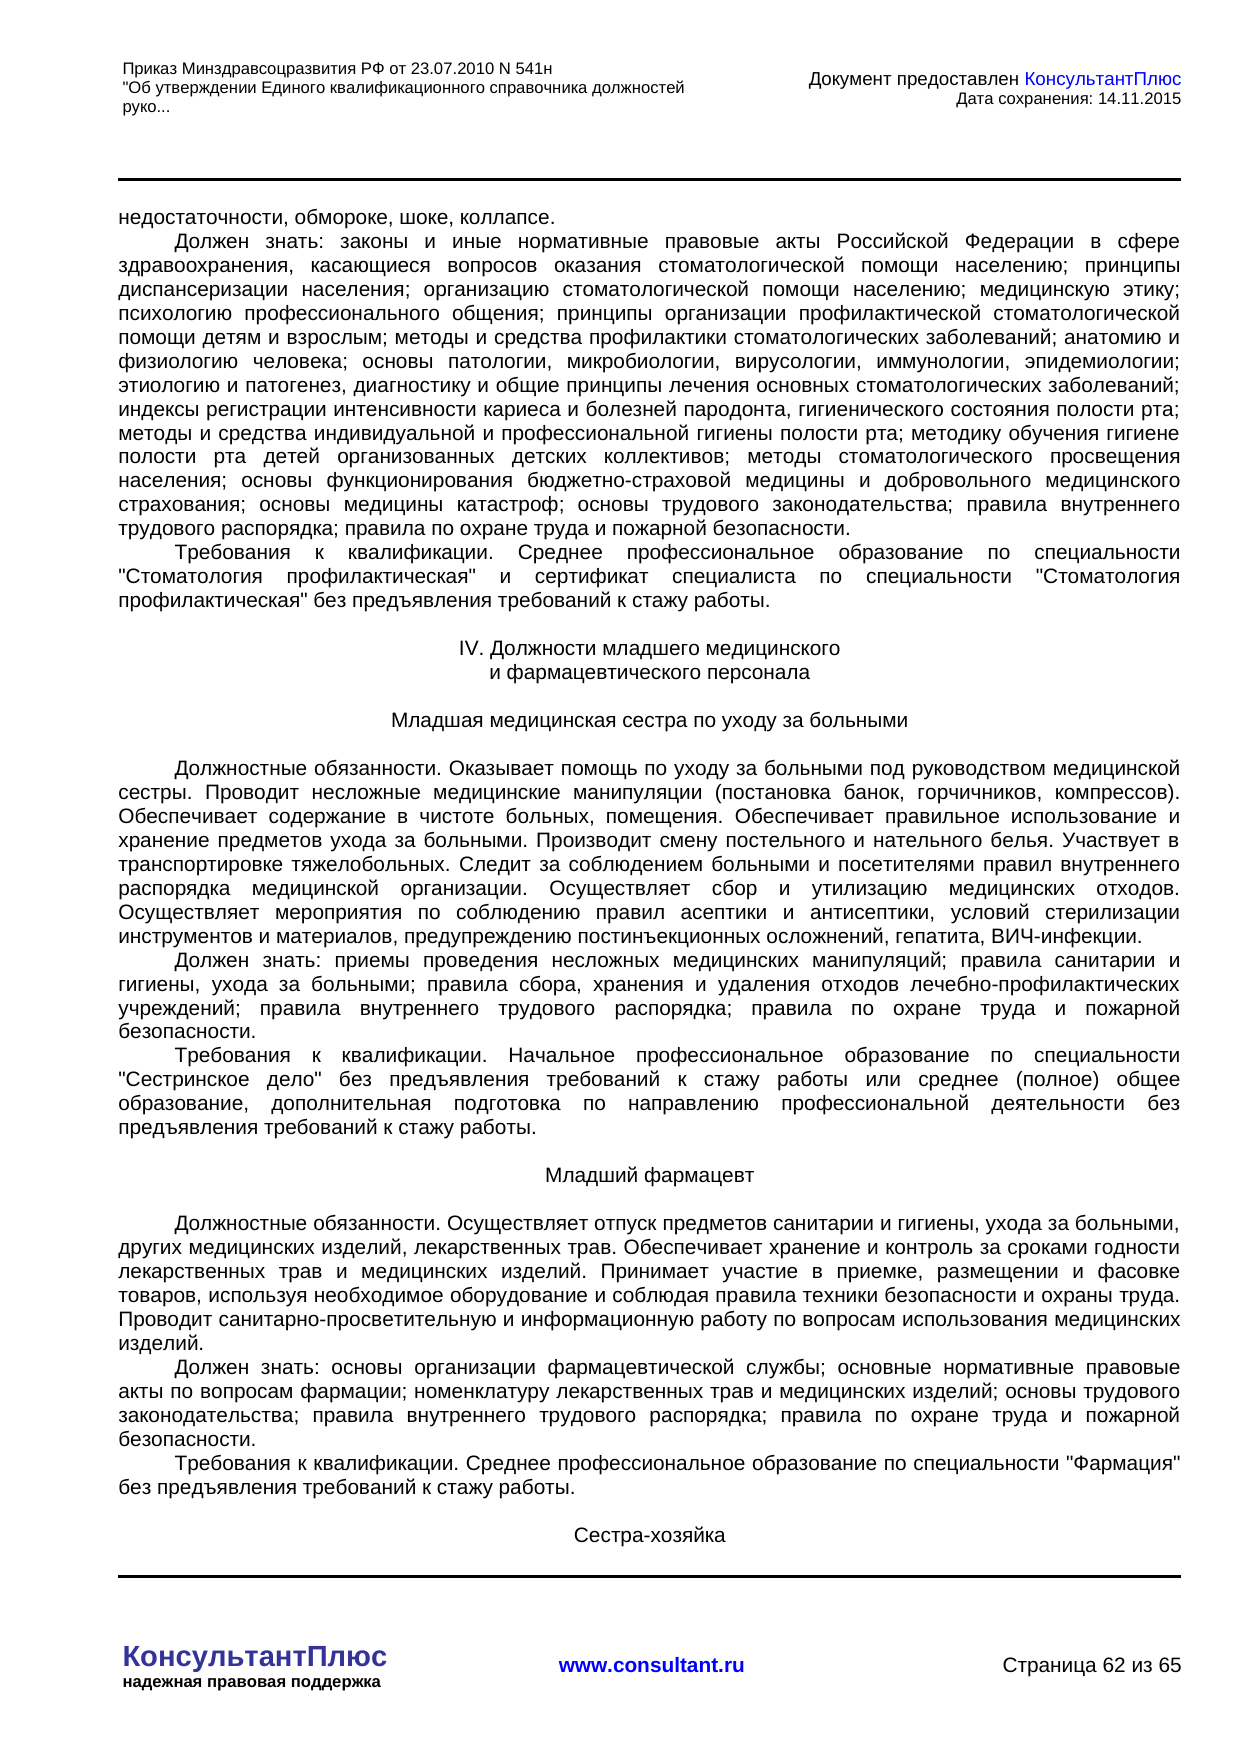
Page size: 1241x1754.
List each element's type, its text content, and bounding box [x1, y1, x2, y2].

text Должностные обязанности. Осуществляет отпуск предметов санитарии и гигиены, ухода за больными, других медицинских изделий, лекарственных трав. Обеспечивает хранение и контроль за сроками годности лекарственных трав и медицинских изделий. Принимает участие в приемке, размещении и фасовке товаров, используя необходимое оборудование и соблюдая правила техники безопасности и охраны труда. Проводит санитарно-просветительную и информационную работу по вопросам использования медицинских изделий. [118, 1211, 1181, 1355]
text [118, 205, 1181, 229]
text Должностные обязанности. Оказывает помощь по уходу за больными под руководством медицинской сестры. Проводит несложные медицинские манипуляции (постановка банок, горчичников, компрессов). Обеспечивает содержание в чистоте больных, помещения. Обеспечивает правильное использование и хранение предметов ухода за больными. Производит смену постельного и нательного белья. Участвует в транспортировке тяжелобольных. Следит за соблюдением больными и посетителями правил внутреннего распорядка медицинской организации. Осуществляет сбор и утилизацию медицинских отходов. Осуществляет мероприятия по соблюдению правил асептики и антисептики, условий стерилизации инструментов и материалов, предупреждению постинъекционных осложнений, гепатита, ВИЧ-инфекции. [118, 756, 1181, 947]
text Сестра-хозяйка [118, 1522, 1181, 1546]
text Должен знать: основы организации фармацевтической службы; основные нормативные правовые акты по вопросам фармации; номенклатуру лекарственных трав и медицинских изделий; основы трудового законодательства; правила внутреннего трудового распорядка; правила по охране труда и пожарной безопасности. [118, 1355, 1181, 1451]
text Требования к квалификации. Начальное профессиональное образование по специальности "Сестринское дело" без предъявления требований к стажу работы или среднее (полное) общее образование, дополнительная подготовка по направлению профессиональной деятельности без предъявления требований к стажу работы. [118, 1043, 1181, 1139]
text и фармацевтического персонала [118, 660, 1181, 684]
text Требования к квалификации. Среднее профессиональное образование по специальности "Стоматология профилактическая" и сертификат специалиста по специальности "Стоматология профилактическая" без предъявления требований к стажу работы. [118, 540, 1181, 612]
text IV. Должности младшего медицинского [118, 636, 1181, 660]
text Младший фармацевт [118, 1163, 1181, 1187]
text Требования к квалификации. Среднее профессиональное образование по специальности "Фармация" без предъявления требований к стажу работы. [118, 1451, 1181, 1498]
text Должен знать: законы и иные нормативные правовые акты Российской Федерации в сфере здравоохранения, касающиеся вопросов оказания стоматологической помощи населению; принципы диспансеризации населения; организацию стоматологической помощи населению; медицинскую этику; психологию профессионального общения; принципы организации профилактической стоматологической помощи детям и взрослым; методы и средства профилактики стоматологических заболеваний; анатомию и физиологию человека; основы патологии, микробиологии, вирусологии, иммунологии, эпидемиологии; этиологию и патогенез, диагностику и общие принципы лечения основных стоматологических заболеваний; индексы регистрации интенсивности кариеса и болезней пародонта, гигиенического состояния полости рта; методы и средства индивидуальной и профессиональной гигиены полости рта; методику обучения гигиене полости рта детей организованных детских коллективов; методы стоматологического просвещения населения; основы функционирования бюджетно-страховой медицины и добровольного медицинского страхования; основы медицины катастроф; основы трудового законодательства; правила внутреннего трудового распорядка; правила по охране труда и пожарной безопасности. [118, 229, 1181, 540]
text Должен знать: приемы проведения несложных медицинских манипуляций; правила санитарии и гигиены, ухода за больными; правила сбора, хранения и удаления отходов лечебно-профилактических учреждений; правила внутреннего трудового распорядка; правила по охране труда и пожарной безопасности. [118, 947, 1181, 1043]
text Младшая медицинская сестра по уходу за больными [118, 708, 1181, 732]
